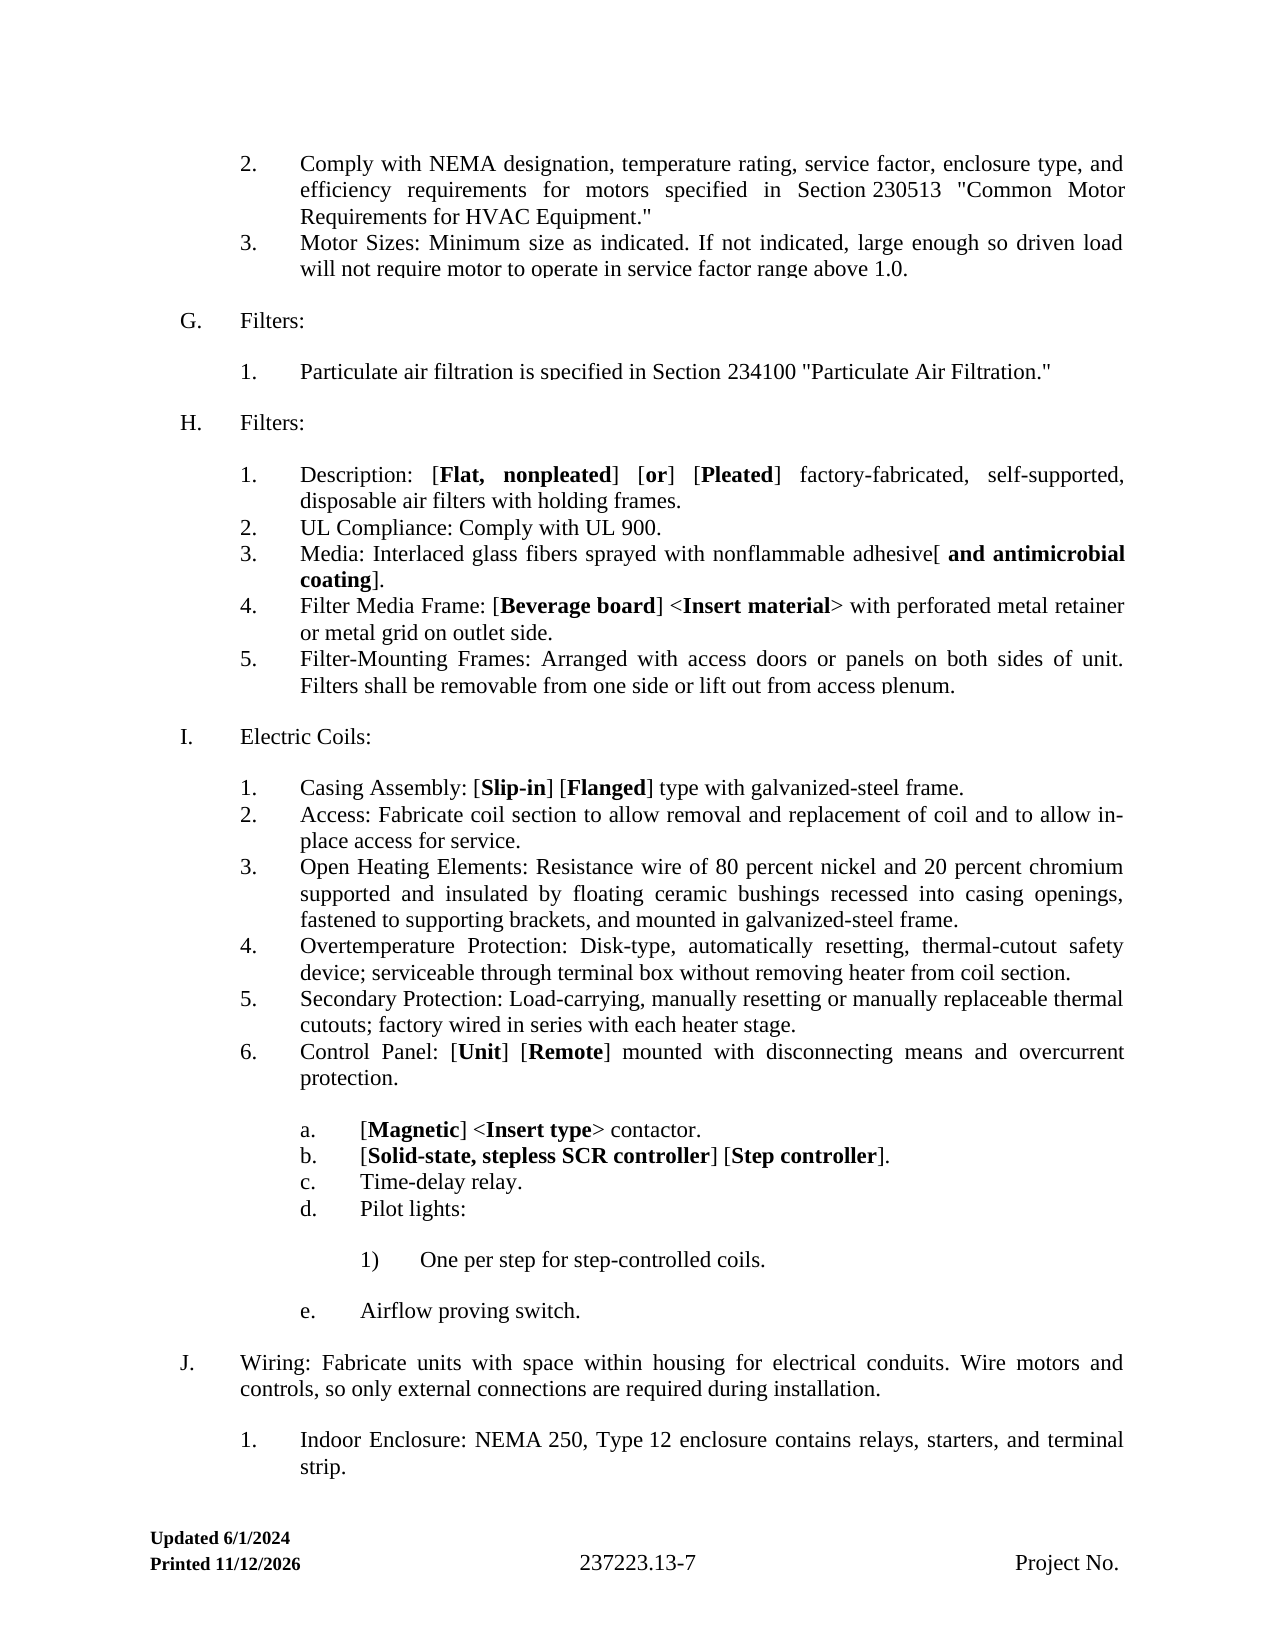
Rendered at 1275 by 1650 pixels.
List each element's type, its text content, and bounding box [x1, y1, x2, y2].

text Control Panel: [Unit] [Remote] mounted with disconnecting means and overcurrent protection. [240, 1038, 1125, 1091]
text Casing Assembly: [Slip-in] [Flanged] type with galvanized-steel frame. [240, 774, 1125, 801]
text Filter Media Frame: [Beverage board] <Insert material> with perforated metal retainer or metal grid on outlet side. [240, 593, 1125, 645]
text Media: Interlaced glass fibers sprayed with nonflammable adhesive[ and antimicrobial coating]. [240, 540, 1125, 593]
text Wiring: Fabricate units with space within housing for electrical conduits. Wire motors and controls, so only external connections are required during installation. [180, 1349, 1125, 1401]
text Overtemperature Protection: Disk-type, automatically resetting, thermal-cutout safety device; serviceable through terminal box without removing heater from coil section. [240, 932, 1125, 985]
text Airflow proving switch. [300, 1297, 1125, 1324]
text Time-delay relay. [300, 1168, 1125, 1195]
text [Magnetic] <Insert type> contactor. [300, 1116, 1125, 1142]
text [Solid-state, stepless SCR controller] [Step controller]. [300, 1142, 1125, 1168]
text Filters: [180, 307, 1125, 333]
text Filter-Mounting Frames: Arranged with access doors or panels on both sides of unit. Filters shall be removable from one side or lift out from access plenum. [240, 645, 1125, 694]
text Pilot lights: [300, 1195, 1125, 1221]
text Access: Fabricate coil section to allow removal and replacement of coil and to allow in-place access for service. [240, 801, 1125, 853]
text Electric Coils: [180, 723, 1125, 749]
text UL Compliance: Comply with UL 900. [240, 513, 1125, 540]
text Filters: [180, 409, 1125, 436]
text Description: [Flat, nonpleated] [or] [Pleated] factory-fabricated, self-supported, disposable air filters with holding frames. [240, 461, 1125, 513]
text Particulate air filtration is specified in Section 234100 "Particulate Air Filtration." [240, 358, 1125, 380]
text Indoor Enclosure: NEMA 250, Type 12 enclosure contains relays, starters, and terminal strip. [240, 1426, 1125, 1479]
text Open Heating Elements: Resistance wire of 80 percent nickel and 20 percent chromium supported and insulated by floating ceramic bushings recessed into casing openings, fastened to supporting brackets, and mounted in galvanized-steel frame. [240, 853, 1125, 932]
text One per step for step-controlled coils. [360, 1246, 1125, 1272]
text Secondary Protection: Load-carrying, manually resetting or manually replaceable thermal cutouts; factory wired in series with each heater stage. [240, 985, 1125, 1038]
